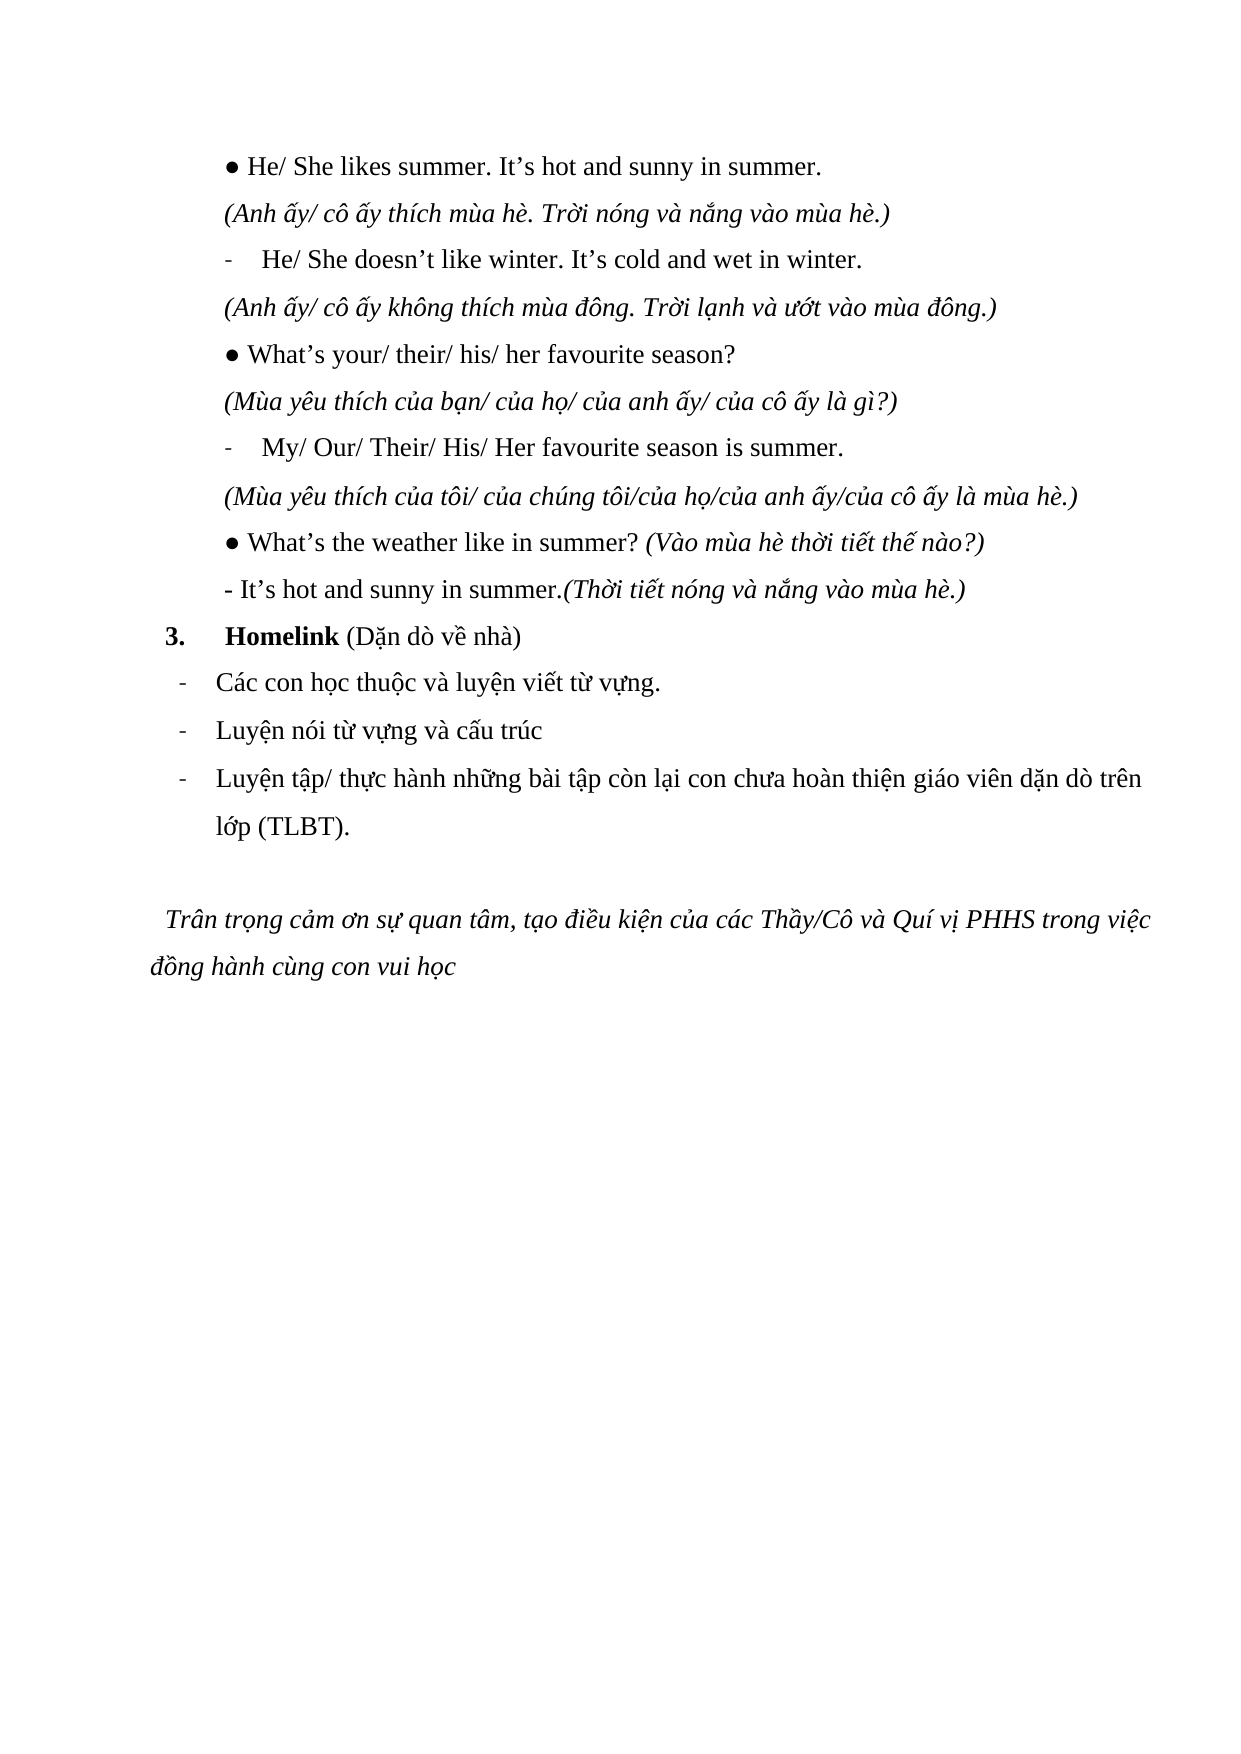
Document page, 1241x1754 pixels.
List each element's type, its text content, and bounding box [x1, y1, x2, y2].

text (Mùa yêu thích của tôi/ của chúng tôi/của họ/của anh ấy/của cô ấy là mùa hè.) [165, 479, 1166, 511]
list He/ She doesn’t like winter. It’s cold and wet in winter. [224, 243, 1166, 275]
text ● What’s the weather like in summer? (Vào mùa hè thời tiết thế nào?) [165, 526, 1166, 557]
list My/ Our/ Their/ His/ Her favourite season is summer. [224, 431, 1166, 463]
text (Anh ấy/ cô ấy thích mùa hè. Trời nóng và nắng vào mùa hè.) [165, 197, 1166, 228]
list Homelink (Dặn dò về nhà) [165, 619, 1166, 651]
list Các con học thuộc và luyện viết từ vựng. [178, 666, 1166, 698]
list Luyện nói từ vựng và cấu trúc [178, 714, 1166, 746]
text ● What’s your/ their/ his/ her favourite season? [165, 338, 1166, 369]
list Luyện tập/ thực hành những bài tập còn lại con chưa hoàn thiện giáo viên dặn dò trên lớp (TLBT). [178, 762, 1166, 841]
text (Anh ấy/ cô ấy không thích mùa đông. Trời lạnh và ướt vào mùa đông.) [165, 291, 1166, 323]
text ● He/ She likes summer. It’s hot and sunny in summer. [165, 150, 1166, 181]
text - It’s hot and sunny in summer.(Thời tiết nóng và nắng vào mùa hè.) [165, 573, 1166, 604]
text Trân trọng cảm ơn sự quan tâm, tạo điều kiện của các Thầy/Cô và Quí vị PHHS trong việc đồng hành cùng con vui học [150, 903, 1166, 981]
text (Mùa yêu thích của bạn/ của họ/ của anh ấy/ của cô ấy là gì?) [165, 385, 1166, 416]
